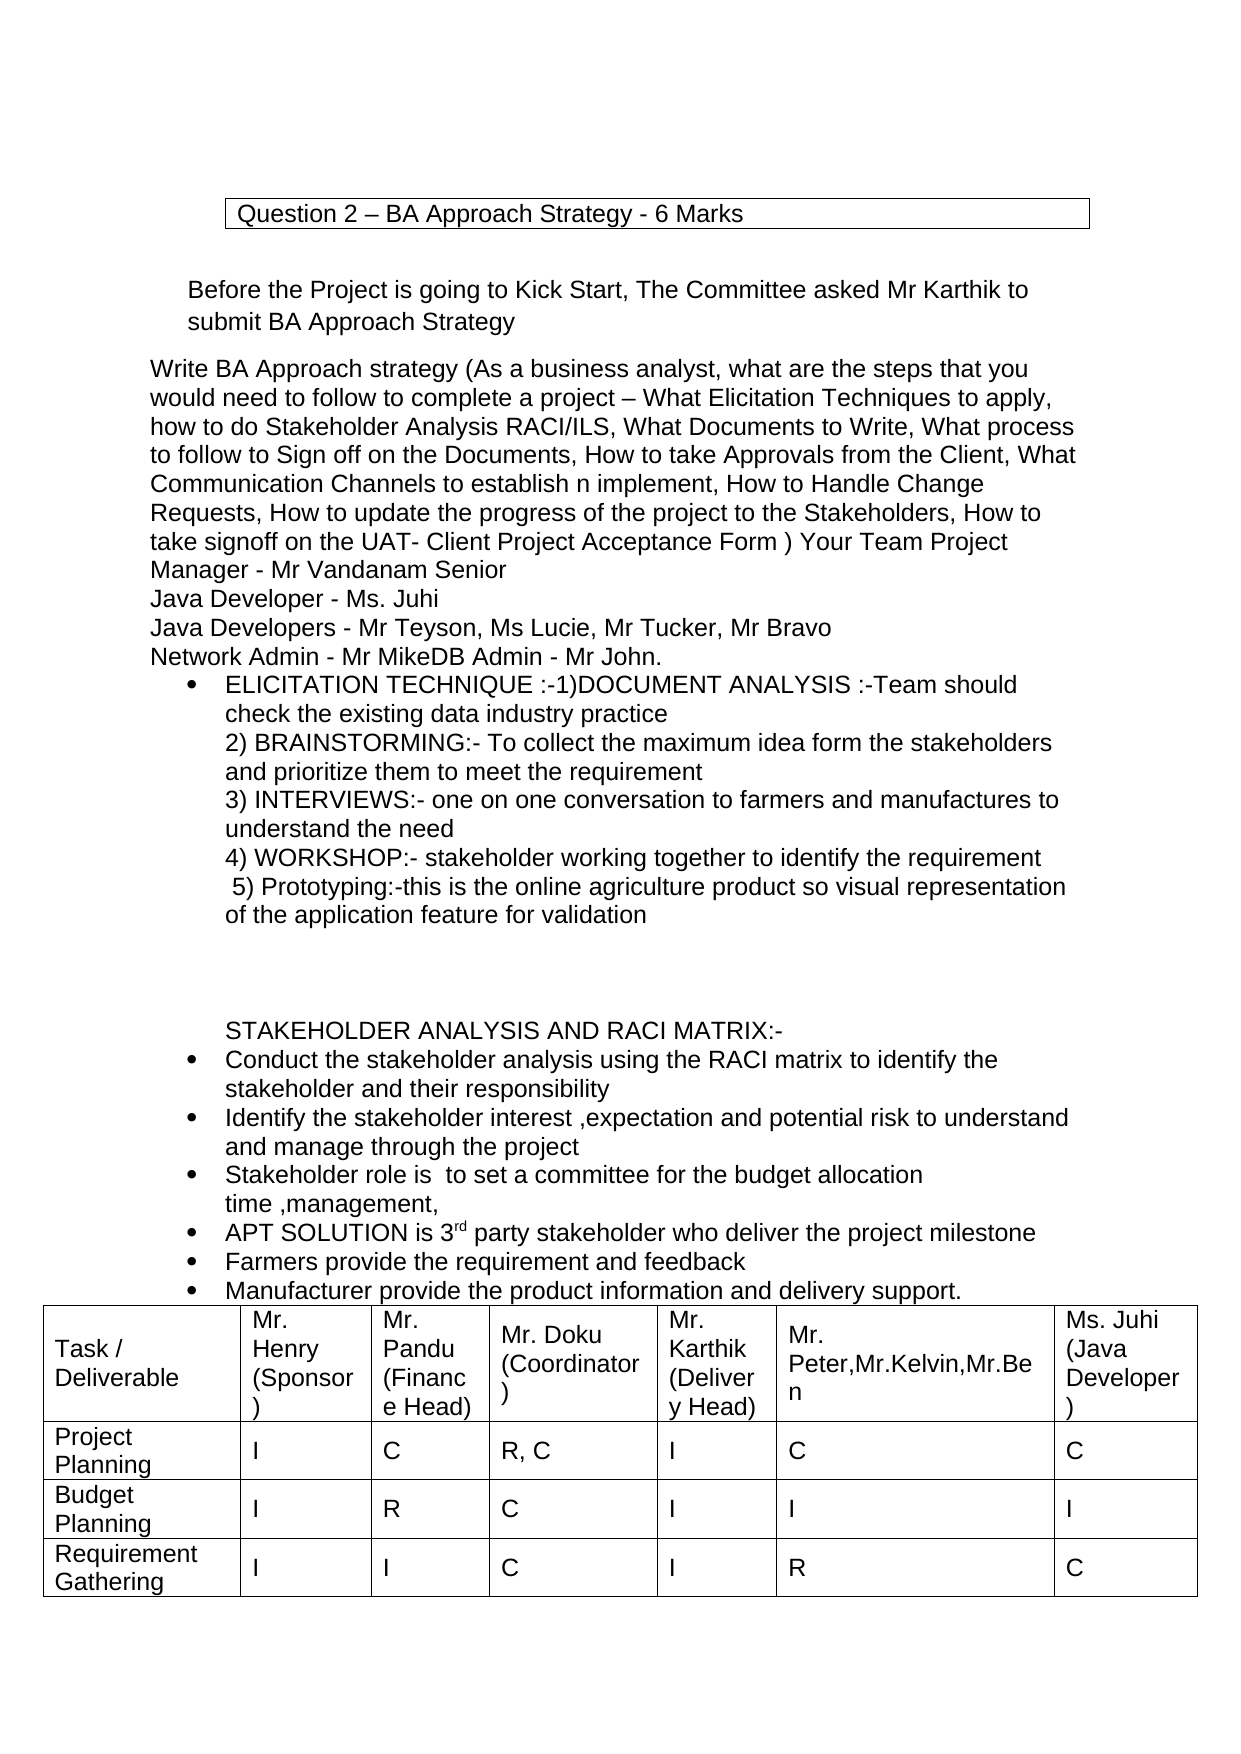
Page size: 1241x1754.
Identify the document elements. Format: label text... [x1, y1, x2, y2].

list STAKEHOLDER ANALYSIS AND RACI MATRIX:- [225, 1016, 1090, 1045]
text Network Admin - Mr MikeDB Admin - Mr John. [150, 642, 1090, 670]
table_cell Budget Planning [44, 1480, 240, 1538]
list Manufacturer provide the product information and delivery support. [187, 1276, 1090, 1304]
table_header Mr. Pandu (Finance Head) [372, 1306, 489, 1421]
table_cell C [490, 1539, 657, 1596]
text Before the Project is going to Kick Start, The Committee asked Mr Karthik to submit BA Approach Strategy [187, 275, 1090, 335]
text Java Developers - Mr Teyson, Ms Lucie, Mr Tucker, Mr Bravo [150, 613, 1090, 642]
table_cell I [241, 1422, 371, 1479]
table_header Mr. Peter,Mr.Kelvin,Mr.Ben [777, 1306, 1054, 1421]
table_cell C [1055, 1422, 1197, 1479]
table_header Mr. Doku (Coordinator) [490, 1306, 657, 1421]
table_cell R, C [490, 1422, 657, 1479]
list 2) BRAINSTORMING:- To collect the maximum idea form the stakeholders and prioritize them to meet the requirement [225, 728, 1090, 786]
text Java Developer - Ms. Juhi [150, 584, 1090, 613]
table_header Ms. Juhi (Java Developer) [1055, 1306, 1197, 1421]
list 3) INTERVIEWS:- one on one conversation to farmers and manufactures to understand the need [225, 786, 1090, 843]
table_cell I [372, 1539, 489, 1596]
list APT SOLUTION is 3rd party stakeholder who deliver the project milestone [187, 1218, 1090, 1247]
table_cell I [658, 1422, 776, 1479]
table_cell C [490, 1480, 657, 1538]
list 5) Prototyping:-this is the online agriculture product so visual representation of the application feature for validation [225, 872, 1090, 929]
table_cell I [241, 1480, 371, 1538]
list 4) WORKSHOP:- stakeholder working together to identify the requirement [225, 843, 1090, 872]
table_cell I [241, 1539, 371, 1596]
table_header Question 2 – BA Approach Strategy - 6 Marks [226, 199, 1089, 227]
list ELICITATION TECHNIQUE :-1)DOCUMENT ANALYSIS :-Team should check the existing data industry practice [187, 670, 1090, 728]
table_cell I [658, 1539, 776, 1596]
list Stakeholder role is to set a committee for the budget allocation time ,management, [187, 1160, 1090, 1218]
table_cell C [372, 1422, 489, 1479]
table_cell I [777, 1480, 1054, 1538]
list Identify the stakeholder interest ,expectation and potential risk to understand and manage through the project [187, 1103, 1090, 1160]
list Conduct the stakeholder analysis using the RACI matrix to identify the stakeholder and their responsibility [187, 1045, 1090, 1103]
table_cell R [777, 1539, 1054, 1596]
table_cell C [777, 1422, 1054, 1479]
table_cell I [658, 1480, 776, 1538]
list Farmers provide the requirement and feedback [187, 1247, 1090, 1276]
table_cell Requirement Gathering [44, 1539, 240, 1596]
table_header Mr. Henry (Sponsor) [241, 1306, 371, 1421]
text Write BA Approach strategy (As a business analyst, what are the steps that you would need to follow to complete a project – What Elicitation Techniques to apply, how to do Stakeholder Analysis RACI/ILS, What Documents to Write, What process to follow to Sign off on the Documents, How to take Approvals from the Client, What Communication Channels to establish n implement, How to Handle Change Requests, How to update the progress of the project to the Stakeholders, How to take signoff on the UAT- Client Project Acceptance Form ) Your Team Project Manager - Mr Vandanam Senior [150, 354, 1090, 584]
table_cell I [1055, 1480, 1197, 1538]
table_header Task / Deliverable [44, 1306, 240, 1421]
table_header Mr. Karthik (Delivery Head) [658, 1306, 776, 1421]
table_cell R [372, 1480, 489, 1538]
table_cell C [1055, 1539, 1197, 1596]
table_cell Project Planning [44, 1422, 240, 1479]
